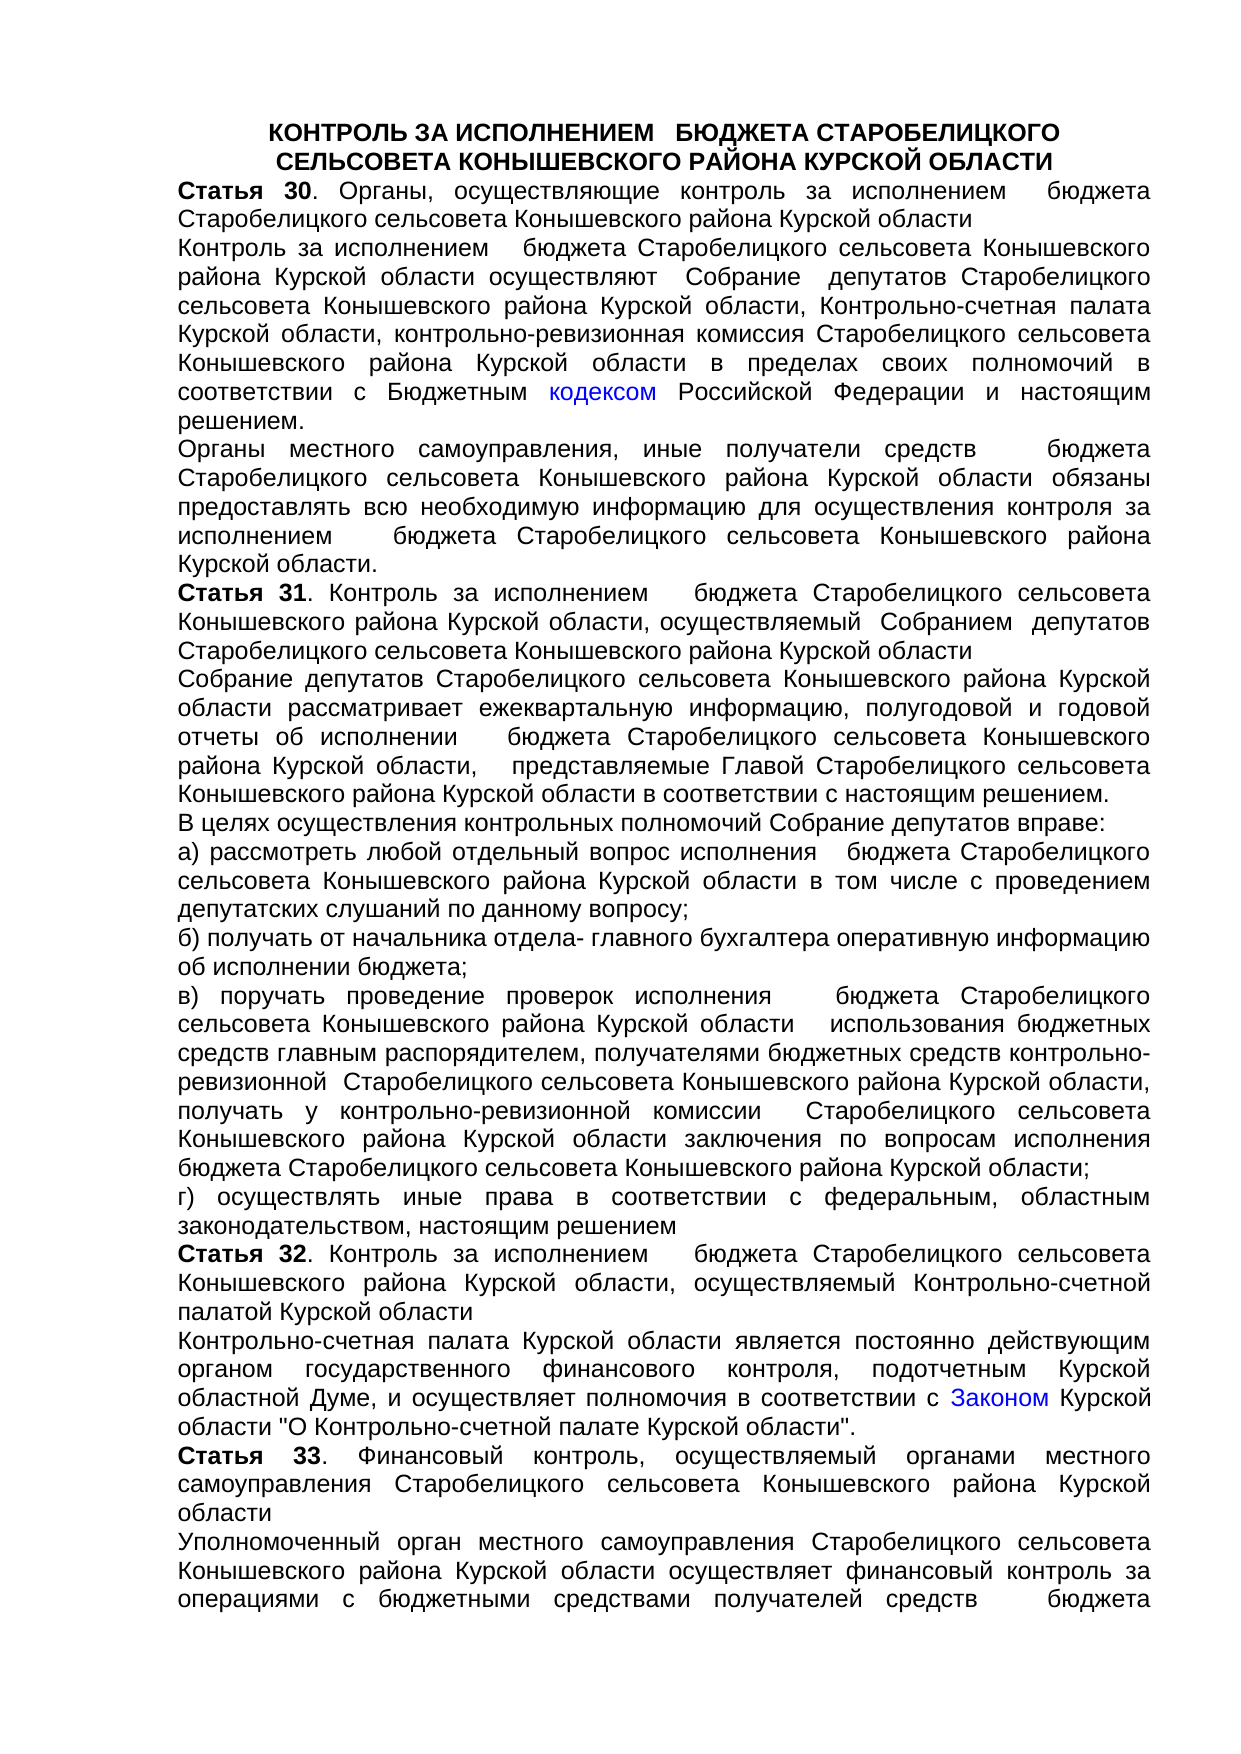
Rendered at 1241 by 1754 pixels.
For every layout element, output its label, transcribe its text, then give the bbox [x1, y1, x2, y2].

text КОНТРОЛЬ ЗА ИСПОЛНЕНИЕМ БЮДЖЕТА СТАРОБЕЛИЦКОГО СЕЛЬСОВЕТА КОНЫШЕВСКОГО РАЙОНА КУРСКОЙ ОБЛАСТИ [177, 118, 1152, 176]
text б) получать от начальника отдела- главного бухгалтера оперативную информацию об исполнении бюджета; [177, 923, 1152, 981]
text Статья 31. Контроль за исполнением бюджета Старобелицкого сельсовета Конышевского района Курской области, осуществляемый Собранием депутатов Старобелицкого сельсовета Конышевского района Курской области [177, 578, 1152, 664]
text Статья 32. Контроль за исполнением бюджета Старобелицкого сельсовета Конышевского района Курской области, осуществляемый Контрольно-счетной палатой Курской области [177, 1239, 1152, 1326]
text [177, 1527, 1152, 1613]
text В целях осуществления контрольных полномочий Собрание депутатов вправе: [177, 808, 1152, 837]
text Контрольно-счетная палата Курской области является постоянно действующим органом государственного финансового контроля, подотчетным Курской областной Думе, и осуществляет полномочия в соответствии с Законом Курской области "О Контрольно-счетной палате Курской области". [177, 1326, 1152, 1441]
text Статья 30. Органы, осуществляющие контроль за исполнением бюджета Старобелицкого сельсовета Конышевского района Курской области [177, 176, 1152, 233]
text Контроль за исполнением бюджета Старобелицкого сельсовета Конышевского района Курской области осуществляют Собрание депутатов Старобелицкого сельсовета Конышевского района Курской области, Контрольно-счетная палата Курской области, контрольно-ревизионная комиссия Старобелицкого сельсовета Конышевского района Курской области в пределах своих полномочий в соответствии с Бюджетным кодексом Российской Федерации и настоящим решением. [177, 233, 1152, 434]
text в) поручать проведение проверок исполнения бюджета Старобелицкого сельсовета Конышевского района Курской области использования бюджетных средств главным распорядителем, получателями бюджетных средств контрольно-ревизионной Старобелицкого сельсовета Конышевского района Курской области, получать у контрольно-ревизионной комиссии Старобелицкого сельсовета Конышевского района Курской области заключения по вопросам исполнения бюджета Старобелицкого сельсовета Конышевского района Курской области; [177, 981, 1152, 1182]
text Собрание депутатов Старобелицкого сельсовета Конышевского района Курской области рассматривает ежеквартальную информацию, полугодовой и годовой отчеты об исполнении бюджета Старобелицкого сельсовета Конышевского района Курской области, представляемые Главой Старобелицкого сельсовета Конышевского района Курской области в соответствии с настоящим решением. [177, 664, 1152, 808]
text г) осуществлять иные права в соответствии с федеральным, областным законодательством, настоящим решением [177, 1182, 1152, 1239]
text Статья 33. Финансовый контроль, осуществляемый органами местного самоуправления Старобелицкого сельсовета Конышевского района Курской области [177, 1441, 1152, 1527]
text Органы местного самоуправления, иные получатели средств бюджета Старобелицкого сельсовета Конышевского района Курской области обязаны предоставлять всю необходимую информацию для осуществления контроля за исполнением бюджета Старобелицкого сельсовета Конышевского района Курской области. [177, 434, 1152, 578]
text а) рассмотреть любой отдельный вопрос исполнения бюджета Старобелицкого сельсовета Конышевского района Курской области в том числе с проведением депутатских слушаний по данному вопросу; [177, 837, 1152, 923]
